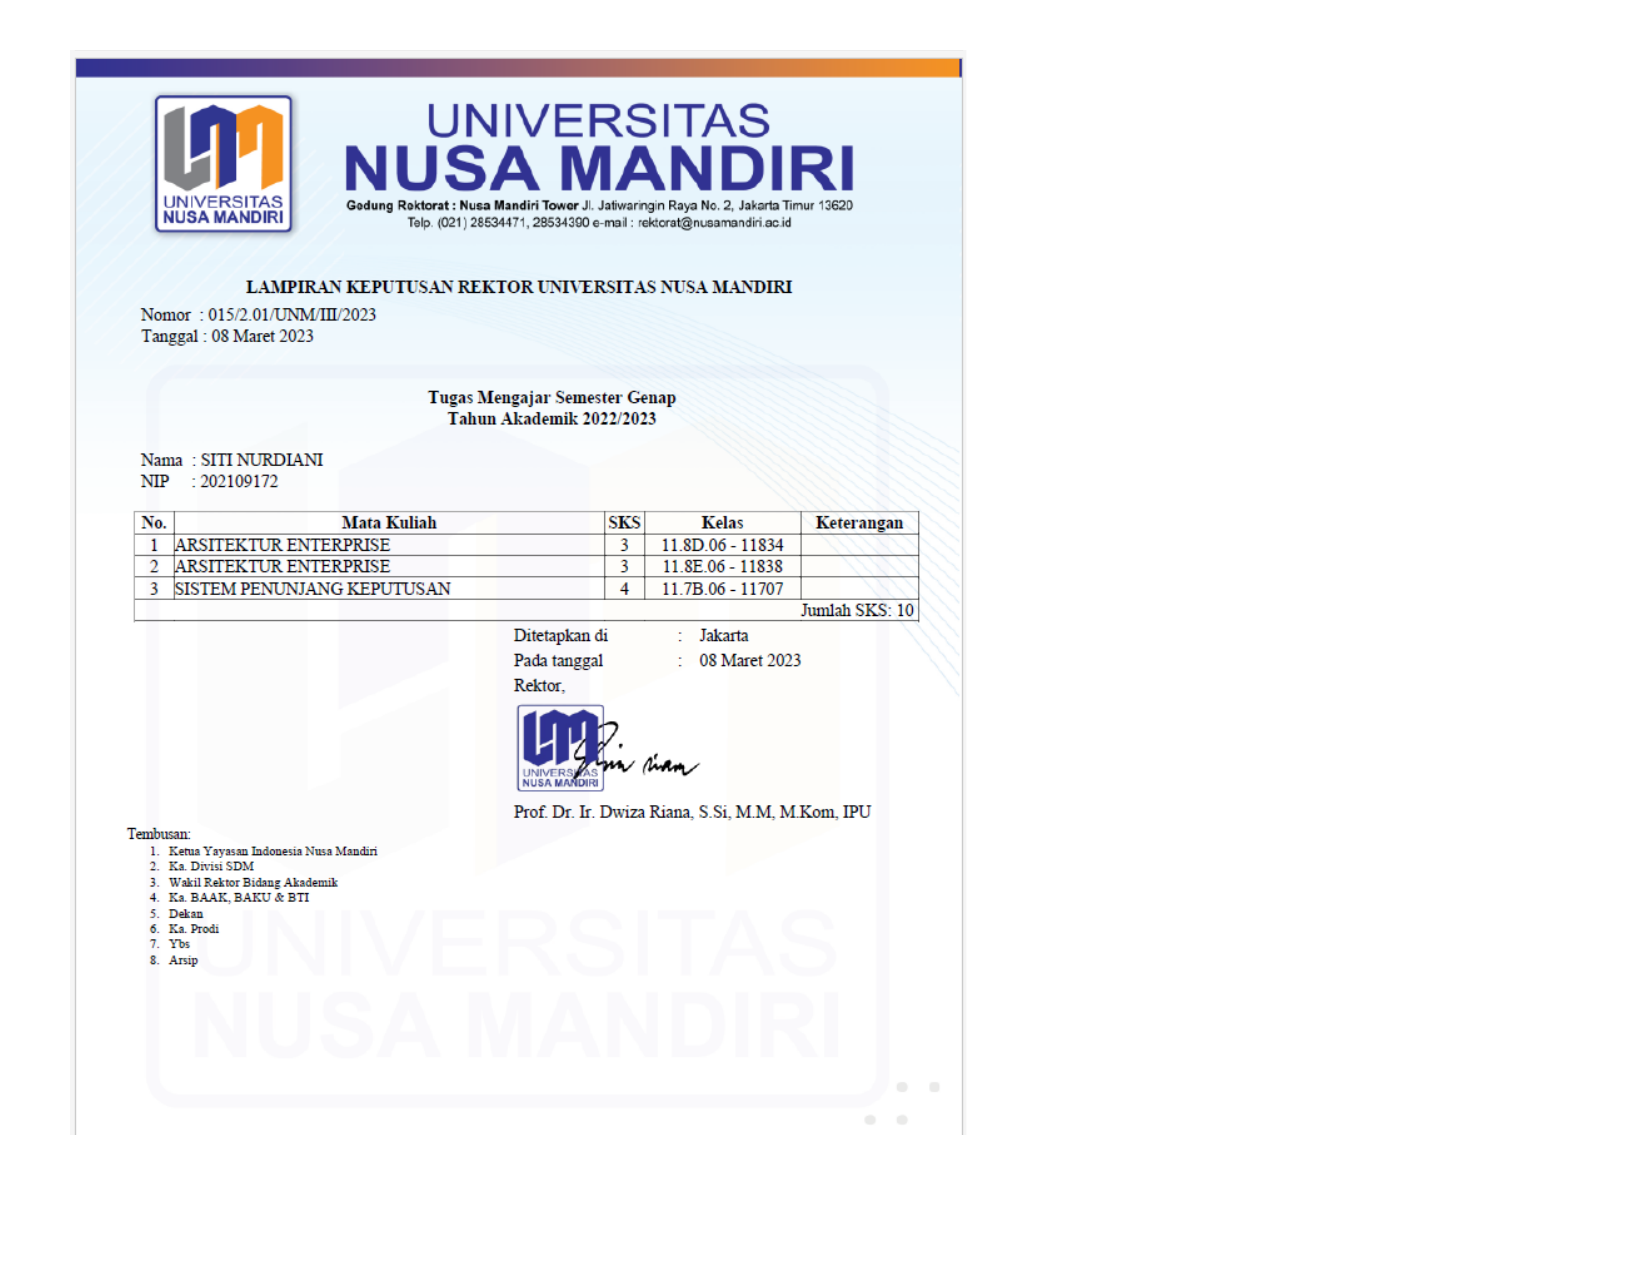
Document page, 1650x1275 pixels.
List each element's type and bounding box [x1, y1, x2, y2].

picture [70, 50, 967, 1135]
